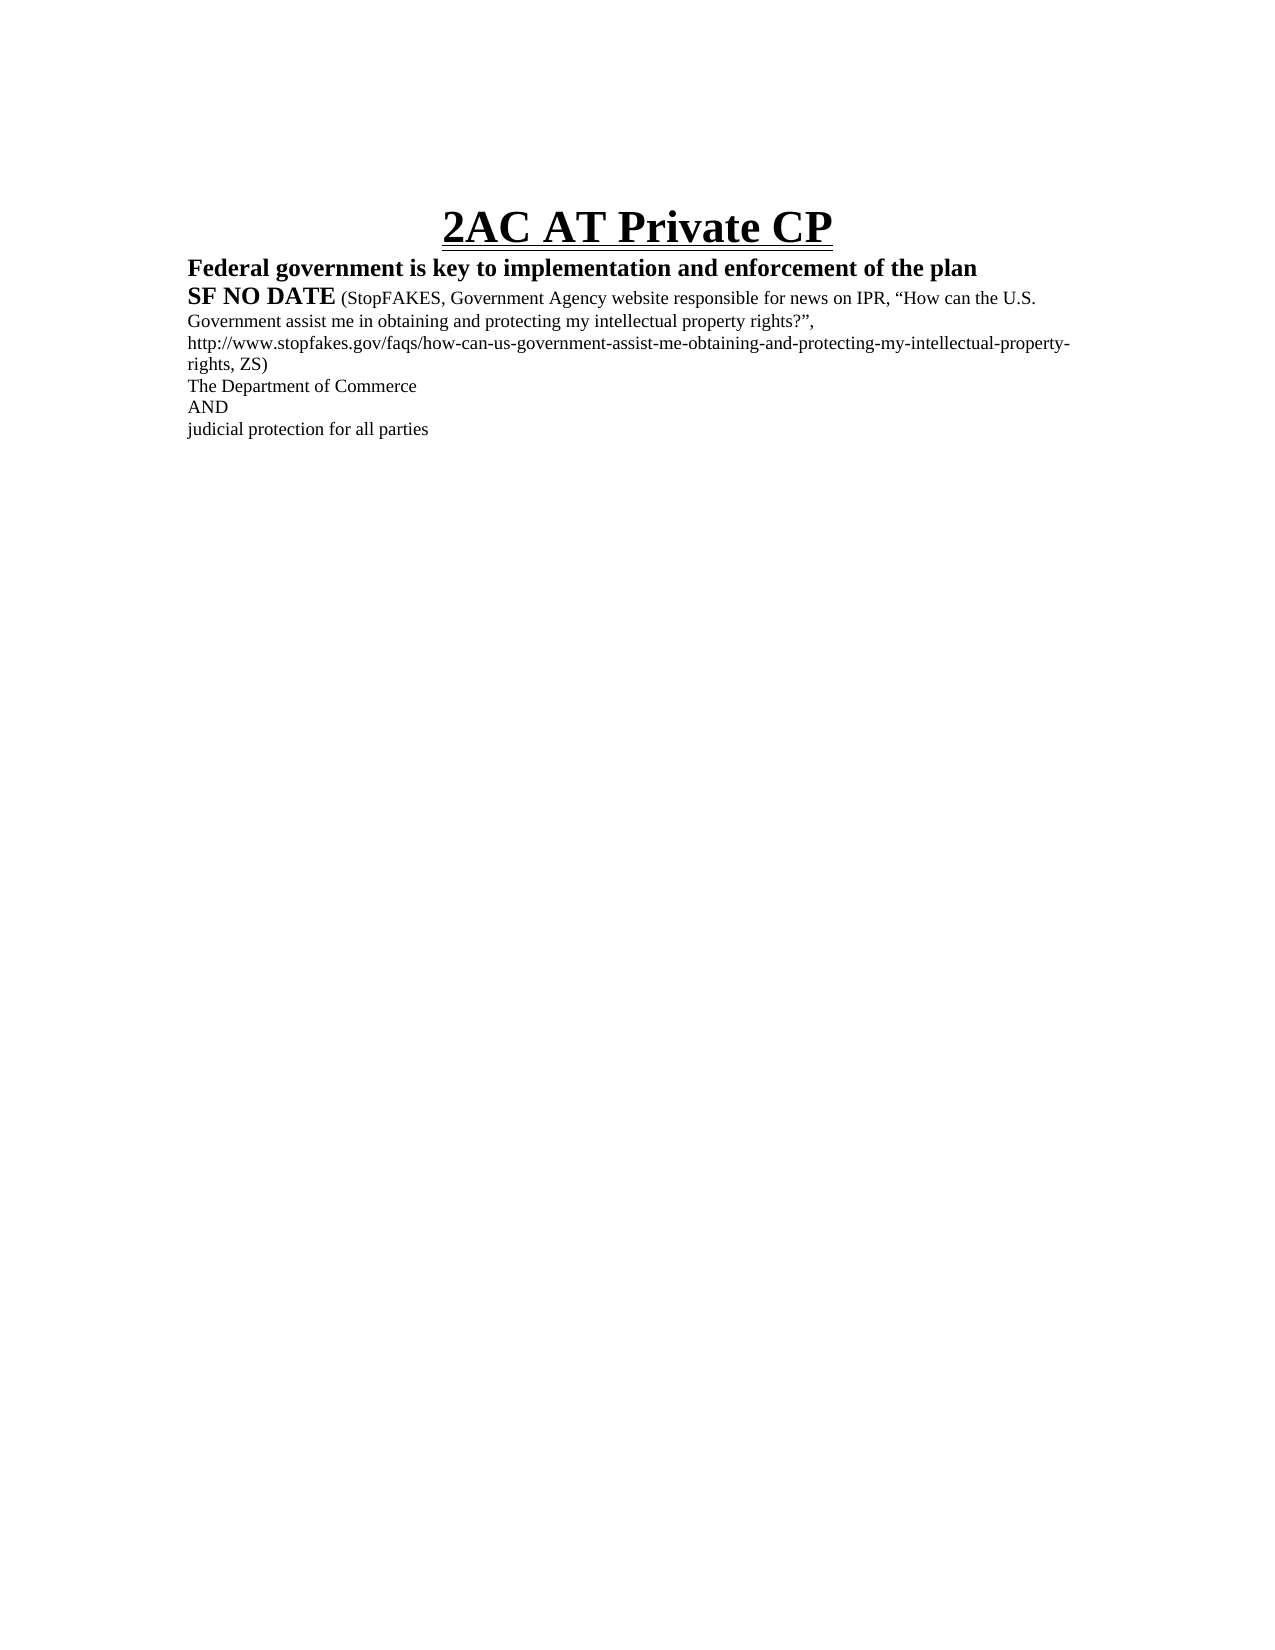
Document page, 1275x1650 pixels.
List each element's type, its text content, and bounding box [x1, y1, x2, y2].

text 2AC AT Private CP [187, 200, 1087, 253]
text AND [187, 396, 1087, 418]
text Federal government is key to implementation and enforcement of the plan [187, 253, 1087, 281]
text judicial protection for all parties [187, 418, 1087, 439]
text SF NO DATE (StopFAKES, Government Agency website responsible for news on IPR, “How can the U.S. Government assist me in obtaining and protecting my intellectual property rights?”, http://www.stopfakes.gov/faqs/how-can-us-government-assist-me-obtaining-and-protecting-my-intellectual-property-rights, ZS) [187, 281, 1087, 375]
text The Department of Commerce [187, 375, 1087, 396]
